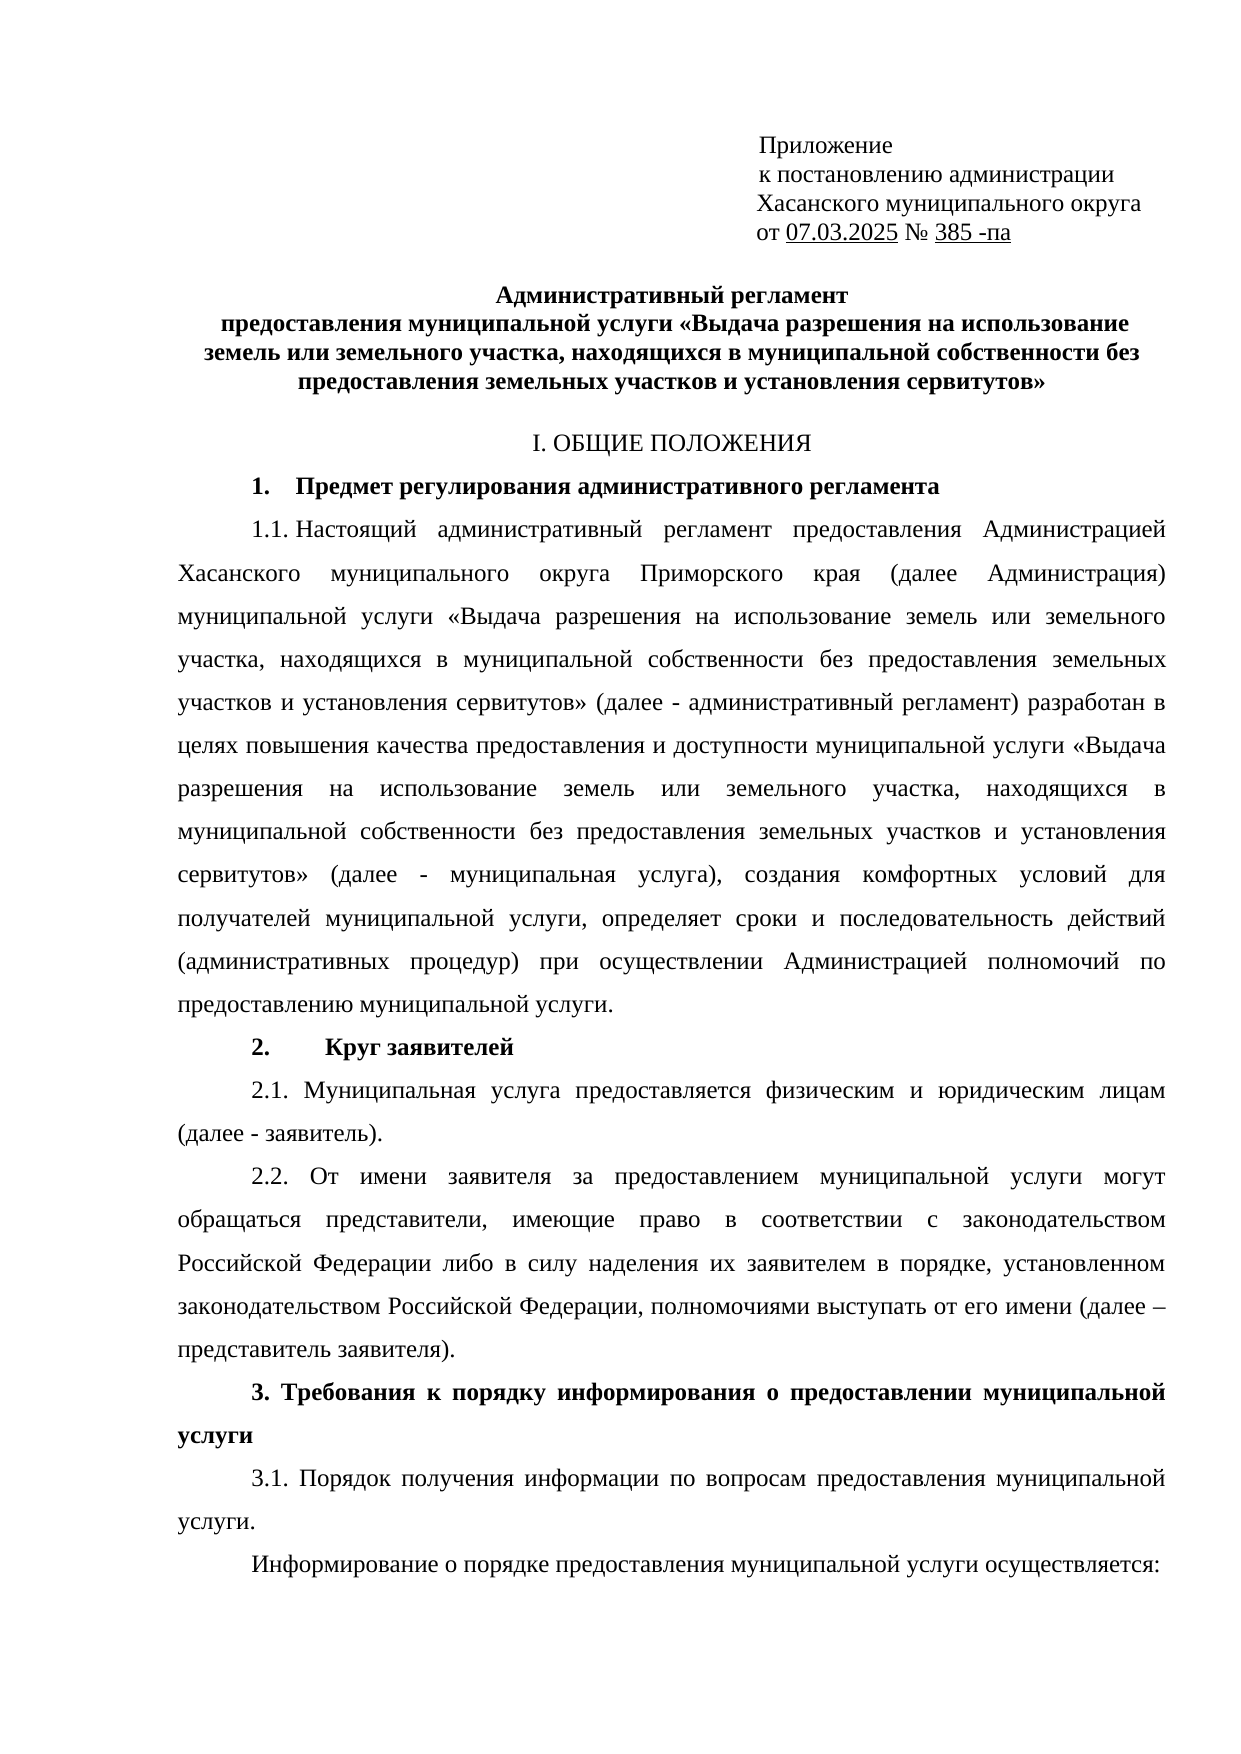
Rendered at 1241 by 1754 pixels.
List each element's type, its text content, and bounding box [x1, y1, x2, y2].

text от 07.03.2025 № 385 -па [693, 217, 1167, 246]
list Требования к порядку информирования о предоставлении муниципальной услуги [177, 1377, 1167, 1449]
text предоставления муниципальной услуги «Выдача разрешения на использование земель или земельного участка, находящихся в муниципальной собственности без предоставления земельных участков и установления сервитутов» [177, 308, 1167, 395]
list Настоящий административный регламент предоставления Администрацией Хасанского муниципального округа Приморского края (далее Администрация) муниципальной услуги «Выдача разрешения на использование земель или земельного участка, находящихся в муниципальной собственности без предоставления земельных участков и установления сервитутов» (далее - административный регламент) разработан в целях повышения качества предоставления и доступности муниципальной услуги «Выдача разрешения на использование земель или земельного участка, находящихся в муниципальной собственности без предоставления земельных участков и установления сервитутов» (далее - муниципальная услуга), создания комфортных условий для получателей муниципальной услуги, определяет сроки и последовательность действий (административных процедур) при осуществлении Администрацией полномочий по предоставлению муниципальной услуги. [177, 514, 1167, 1018]
text 2.1. Муниципальная услуга предоставляется физическим и юридическим лицам (далее - заявитель). [177, 1075, 1167, 1147]
list Предмет регулирования административного регламента [251, 471, 1167, 500]
text 3.1. Порядок получения информации по вопросам предоставления муниципальной услуги. [177, 1463, 1167, 1535]
text Административный регламент [177, 280, 1167, 308]
text Приложение [177, 130, 1167, 159]
text Информирование о порядке предоставления муниципальной услуги осуществляется: [177, 1549, 1167, 1578]
text Хасанского муниципального округа [693, 188, 1167, 217]
list Круг заявителей [177, 1032, 1167, 1061]
text I. ОБЩИЕ ПОЛОЖЕНИЯ [177, 428, 1167, 457]
text 2.2. От имени заявителя за предоставлением муниципальной услуги могут обращаться представители, имеющие право в соответствии с законодательством Российской Федерации либо в силу наделения их заявителем в порядке, установленном законодательством Российской Федерации, полномочиями выступать от его имени (далее – представитель заявителя). [177, 1161, 1167, 1363]
text к постановлению администрации [177, 159, 1167, 188]
